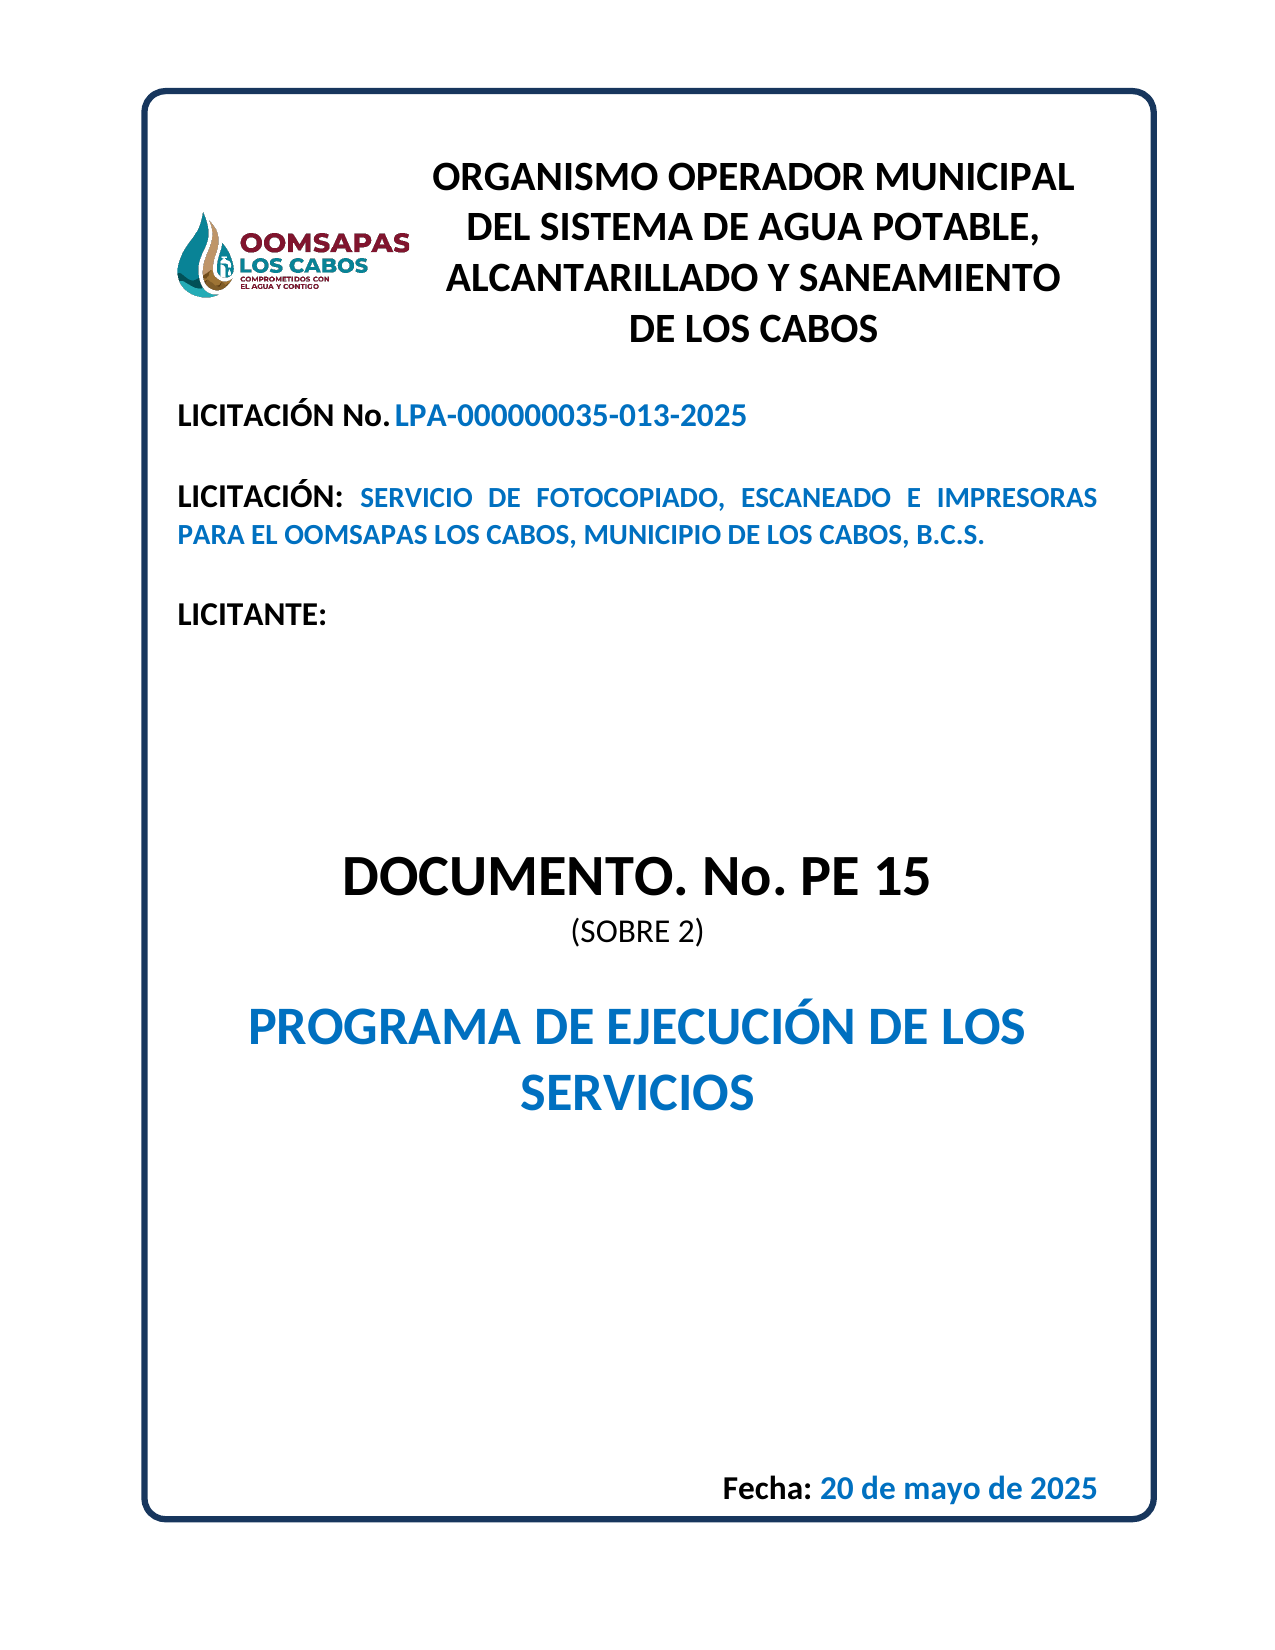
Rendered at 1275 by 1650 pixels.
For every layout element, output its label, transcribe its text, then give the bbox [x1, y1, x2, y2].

subtitle DOCUMENTO. No. PE 15 [177, 839, 1098, 910]
picture [177, 211, 410, 298]
text (SOBRE 2) [177, 910, 1098, 951]
text PROGRAMA DE EJECUCIÓN DE LOS SERVICIOS [177, 992, 1098, 1124]
